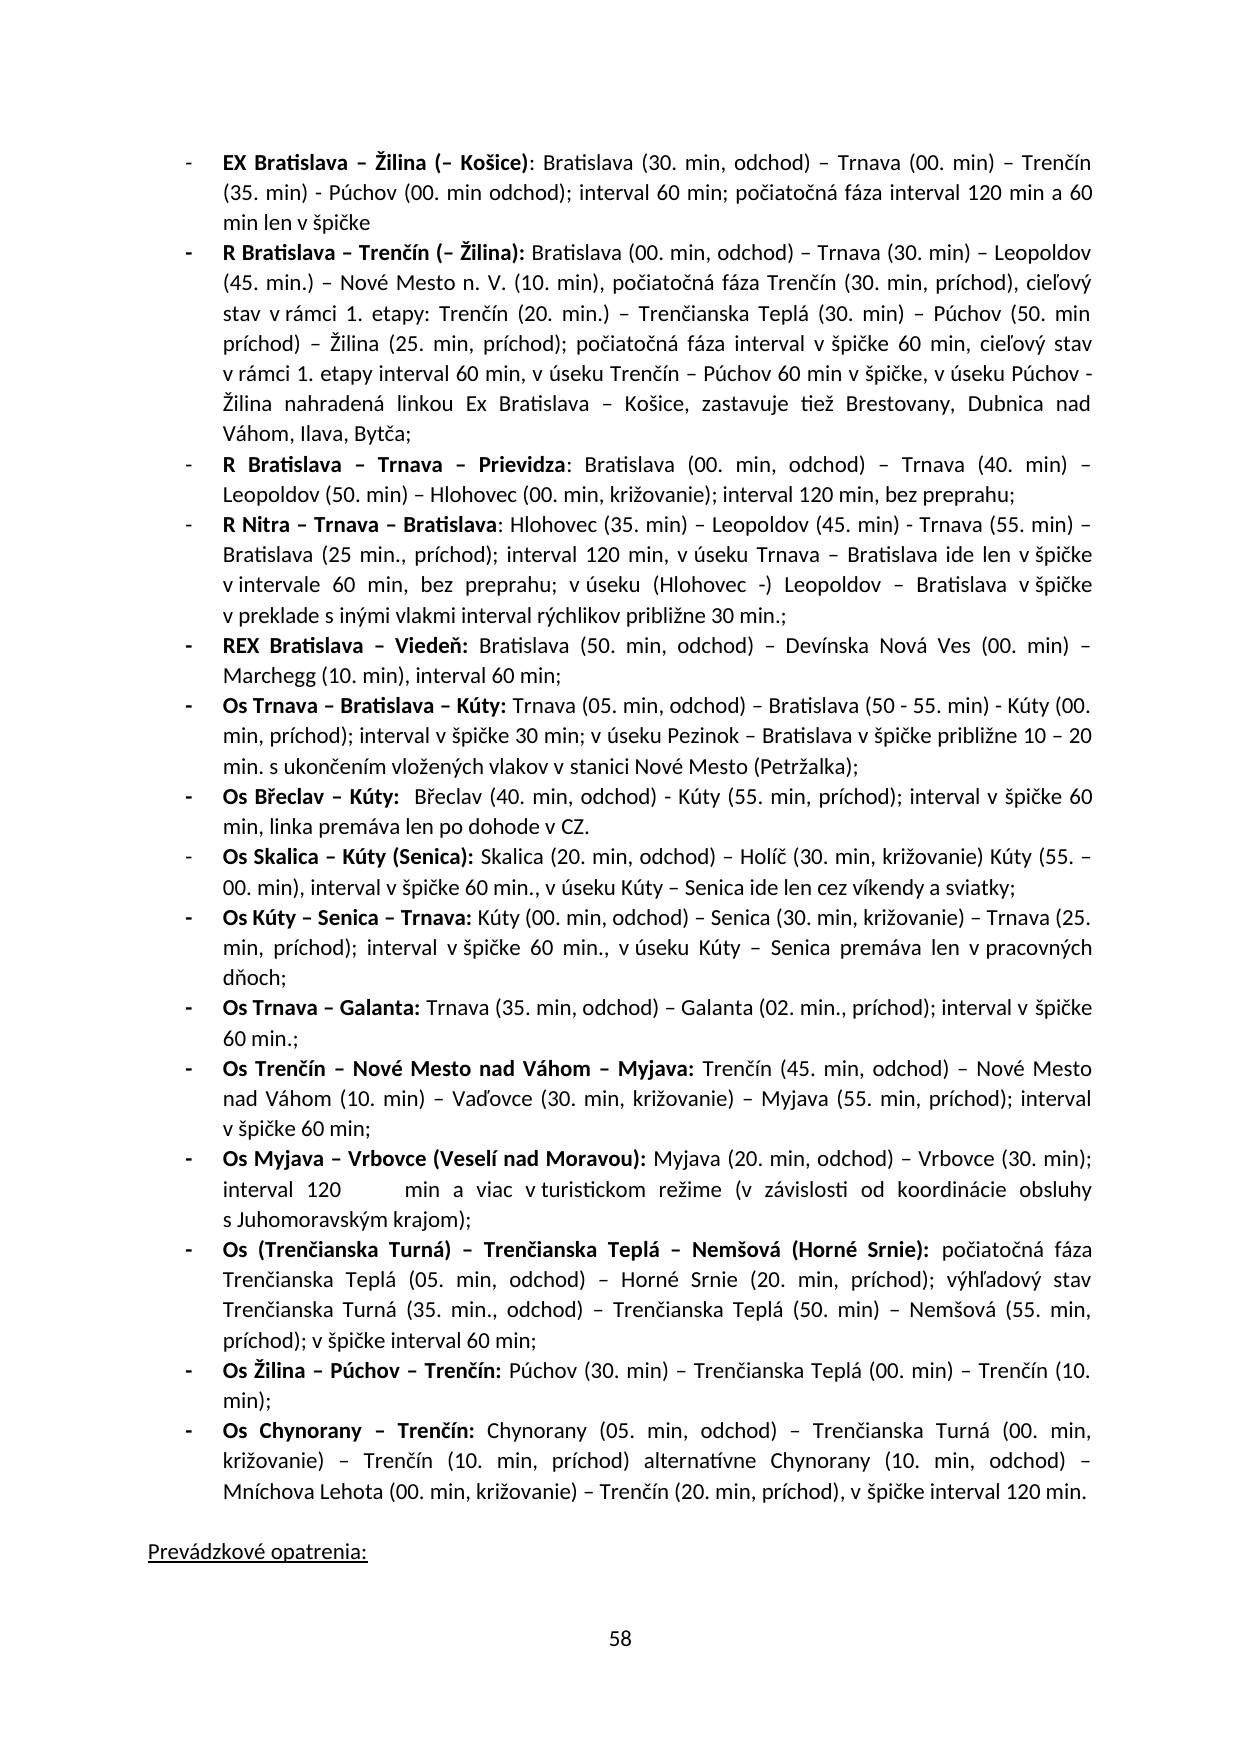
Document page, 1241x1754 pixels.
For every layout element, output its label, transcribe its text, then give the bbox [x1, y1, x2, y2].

list Os Trenčín – Nové Mesto nad Váhom – Myjava: Trenčín (45. min, odchod) – Nové Mesto nad Váhom (10. min) – Vaďovce (30. min, križovanie) – Myjava (55. min, príchod); interval v špičke 60 min; [185, 1054, 1093, 1142]
list Os Myjava – Vrbovce (Veselí nad Moravou): Myjava (20. min, odchod) – Vrbovce (30. min); interval 120min a viac v turistickom režime (v závislosti od koordinácie obsluhy s Juhomoravským krajom); [185, 1144, 1093, 1233]
list Os Chynorany – Trenčín: Chynorany (05. min, odchod) – Trenčianska Turná (00. min, križovanie) – Trenčín (10. min, príchod) alternatívne Chynorany (10. min, odchod) – Mníchova Lehota (00. min, križovanie) – Trenčín (20. min, príchod), v špičke interval 120 min. [185, 1416, 1093, 1505]
list Os Břeclav – Kúty: Břeclav (40. min, odchod) - Kúty (55. min, príchod); interval v špičke 60 min, linka premáva len po dohode v CZ. [185, 782, 1093, 840]
list Os Kúty – Senica – Trnava: Kúty (00. min, odchod) – Senica (30. min, križovanie) – Trnava (25. min, príchod); interval v špičke 60 min., v úseku Kúty – Senica premáva len v pracovných dňoch; [185, 903, 1093, 991]
list EX Bratislava – Žilina (– Košice): Bratislava (30. min, odchod) – Trnava (00. min) – Trenčín (35. min) - Púchov (00. min odchod); interval 60 min; počiatočná fáza interval 120 min a 60 min len v špičke [185, 148, 1093, 236]
list Os Skalica – Kúty (Senica): Skalica (20. min, odchod) – Holíč (30. min, križovanie) Kúty (55. – 00. min), interval v špičke 60 min., v úseku Kúty – Senica ide len cez víkendy a sviatky; [185, 842, 1093, 901]
list R Bratislava – Trnava – Prievidza: Bratislava (00. min, odchod) – Trnava (40. min) – Leopoldov (50. min) – Hlohovec (00. min, križovanie); interval 120 min, bez preprahu; [185, 450, 1093, 508]
list REX Bratislava – Viedeň: Bratislava (50. min, odchod) – Devínska Nová Ves (00. min) – Marchegg (10. min), interval 60 min; [185, 631, 1093, 689]
list Os Trnava – Galanta: Trnava (35. min, odchod) – Galanta (02. min., príchod); interval v špičke 60 min.; [185, 993, 1093, 1052]
list Os (Trenčianska Turná) – Trenčianska Teplá – Nemšová (Horné Srnie): počiatočná fáza Trenčianska Teplá (05. min, odchod) – Horné Srnie (20. min, príchod); výhľadový stav Trenčianska Turná (35. min., odchod) – Trenčianska Teplá (50. min) – Nemšová (55. min, príchod); v špičke interval 60 min; [185, 1235, 1093, 1354]
list Os Žilina – Púchov – Trenčín: Púchov (30. min) – Trenčianska Teplá (00. min) – Trenčín (10. min); [185, 1356, 1093, 1414]
text Prevádzkové opatrenia: [148, 1537, 1093, 1565]
list R Nitra – Trnava – Bratislava: Hlohovec (35. min) – Leopoldov (45. min) - Trnava (55. min) – Bratislava (25 min., príchod); interval 120 min, v úseku Trnava – Bratislava ide len v špičke v intervale 60 min, bez preprahu; v úseku (Hlohovec -) Leopoldov – Bratislava v špičke v preklade s inými vlakmi interval rýchlikov približne 30 min.; [185, 510, 1093, 629]
list Os Trnava – Bratislava – Kúty: Trnava (05. min, odchod) – Bratislava (50 - 55. min) - Kúty (00. min, príchod); interval v špičke 30 min; v úseku Pezinok – Bratislava v špičke približne 10 – 20 min. s ukončením vložených vlakov v stanici Nové Mesto (Petržalka); [185, 691, 1093, 780]
list R Bratislava – Trenčín (– Žilina): Bratislava (00. min, odchod) – Trnava (30. min) – Leopoldov (45. min.) – Nové Mesto n. V. (10. min), počiatočná fáza Trenčín (30. min, príchod), cieľový stav v rámci 1. etapy: Trenčín (20. min.) – Trenčianska Teplá (30. min) – Púchov (50. min príchod) – Žilina (25. min, príchod); počiatočná fáza interval v špičke 60 min, cieľový stav v rámci 1. etapy interval 60 min, v úseku Trenčín – Púchov 60 min v špičke, v úseku Púchov - Žilina nahradená linkou Ex Bratislava – Košice, zastavuje tiež Brestovany, Dubnica nad Váhom, Ilava, Bytča; [185, 238, 1093, 447]
